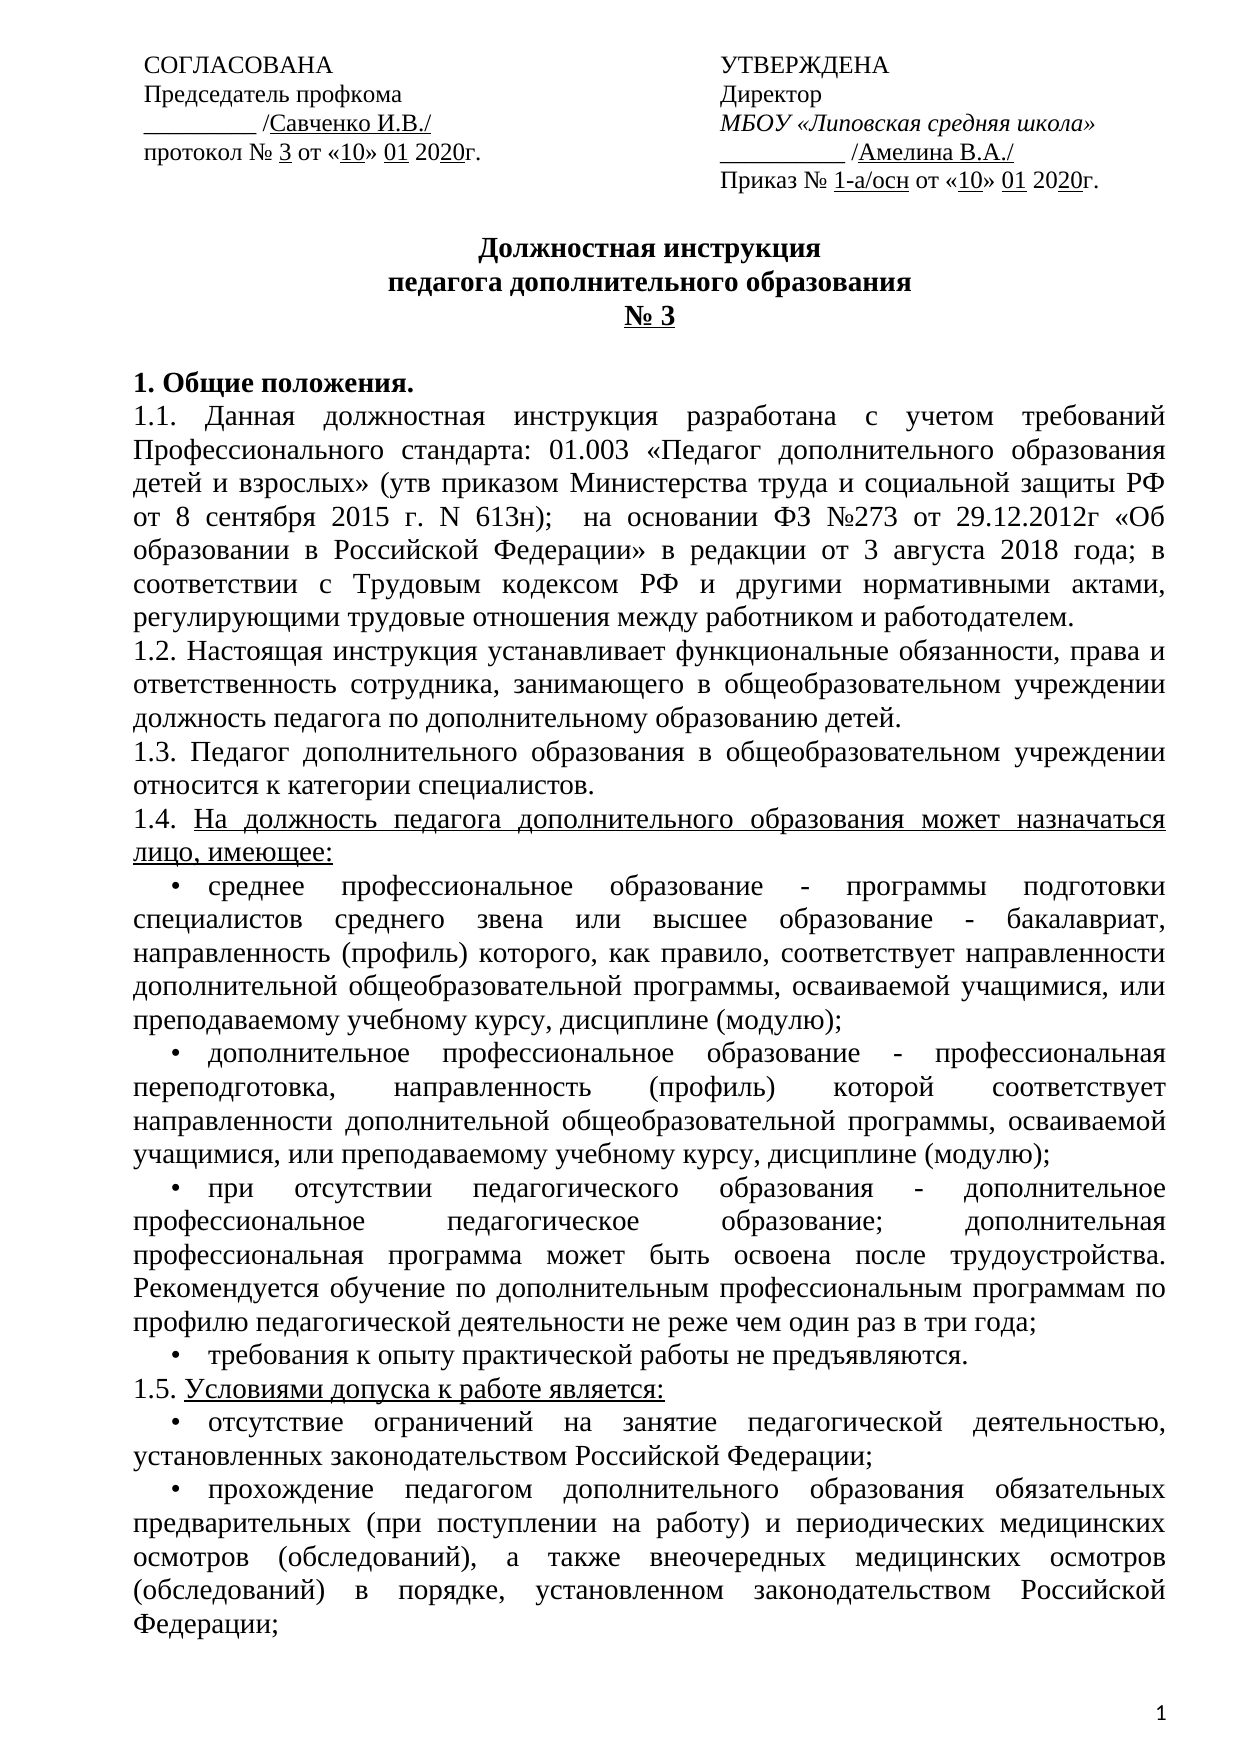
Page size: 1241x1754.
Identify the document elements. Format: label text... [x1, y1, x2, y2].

text № 3 [133, 298, 1167, 331]
text 1.3. Педагог дополнительного образования в общеобразовательном учреждении относится к категории специалистов. [133, 734, 1167, 801]
text 1. Общие положения. [133, 365, 1167, 398]
list отсутствие ограничений на занятие педагогической деятельностью, установленных законодательством Российской Федерации; [133, 1404, 1167, 1472]
list среднее профессиональное образование - программы подготовки специалистов среднего звена или высшее образование - бакалавриат, направленность (профиль) которого, как правило, соответствует направленности дополнительной общеобразовательной программы, осваиваемой учащимися, или преподаваемому учебному курсу, дисциплине (модулю); [133, 868, 1167, 1036]
text 1.2. Настоящая инструкция устанавливает функциональные обязанности, права и ответственность сотрудника, занимающего в общеобразовательном учреждении должность педагога по дополнительному образованию детей. [133, 633, 1167, 734]
text 1.1. Данная должностная инструкция разработана с учетом требований Профессионального стандарта: 01.003 «Педагог дополнительного образования детей и взрослых» (утв приказом Министерства труда и социальной защиты РФ от 8 сентября . N 613н); на основании ФЗ №273 от 29.12.2012г «Об образовании в Российской Федерации» в редакции от 3 августа 2018 года; в соответствии с Трудовым кодексом РФ и другими нормативными актами, регулирующими трудовые отношения между работником и работодателем. [133, 398, 1167, 633]
list дополнительное профессиональное образование - профессиональная переподготовка, направленность (профиль) которой соответствует направленности дополнительной общеобразовательной программы, осваиваемой учащимися, или преподаваемому учебному курсу, дисциплине (модулю); [133, 1036, 1167, 1170]
text педагога дополнительного образования [133, 264, 1167, 298]
list при отсутствии педагогического образования - дополнительное профессиональное педагогическое образование; дополнительная профессиональная программа может быть освоена после трудоустройства. Рекомендуется обучение по дополнительным профессиональным программам по профилю педагогической деятельности не реже чем один раз в три года; [133, 1170, 1167, 1337]
list прохождение педагогом дополнительного образования обязательных предварительных (при поступлении на работу) и периодических медицинских осмотров (обследований), а также внеочередных медицинских осмотров (обследований) в порядке, установленном законодательством Российской Федерации; [133, 1472, 1167, 1639]
text 1.4. На должность педагога дополнительного образования может назначаться лицо, имеющее: [133, 801, 1167, 868]
list требования к опыту практической работы не предъявляются. [133, 1337, 1167, 1371]
text Должностная инструкция [133, 231, 1167, 264]
text 1.5. Условиями допуска к работе является: [133, 1371, 1167, 1404]
